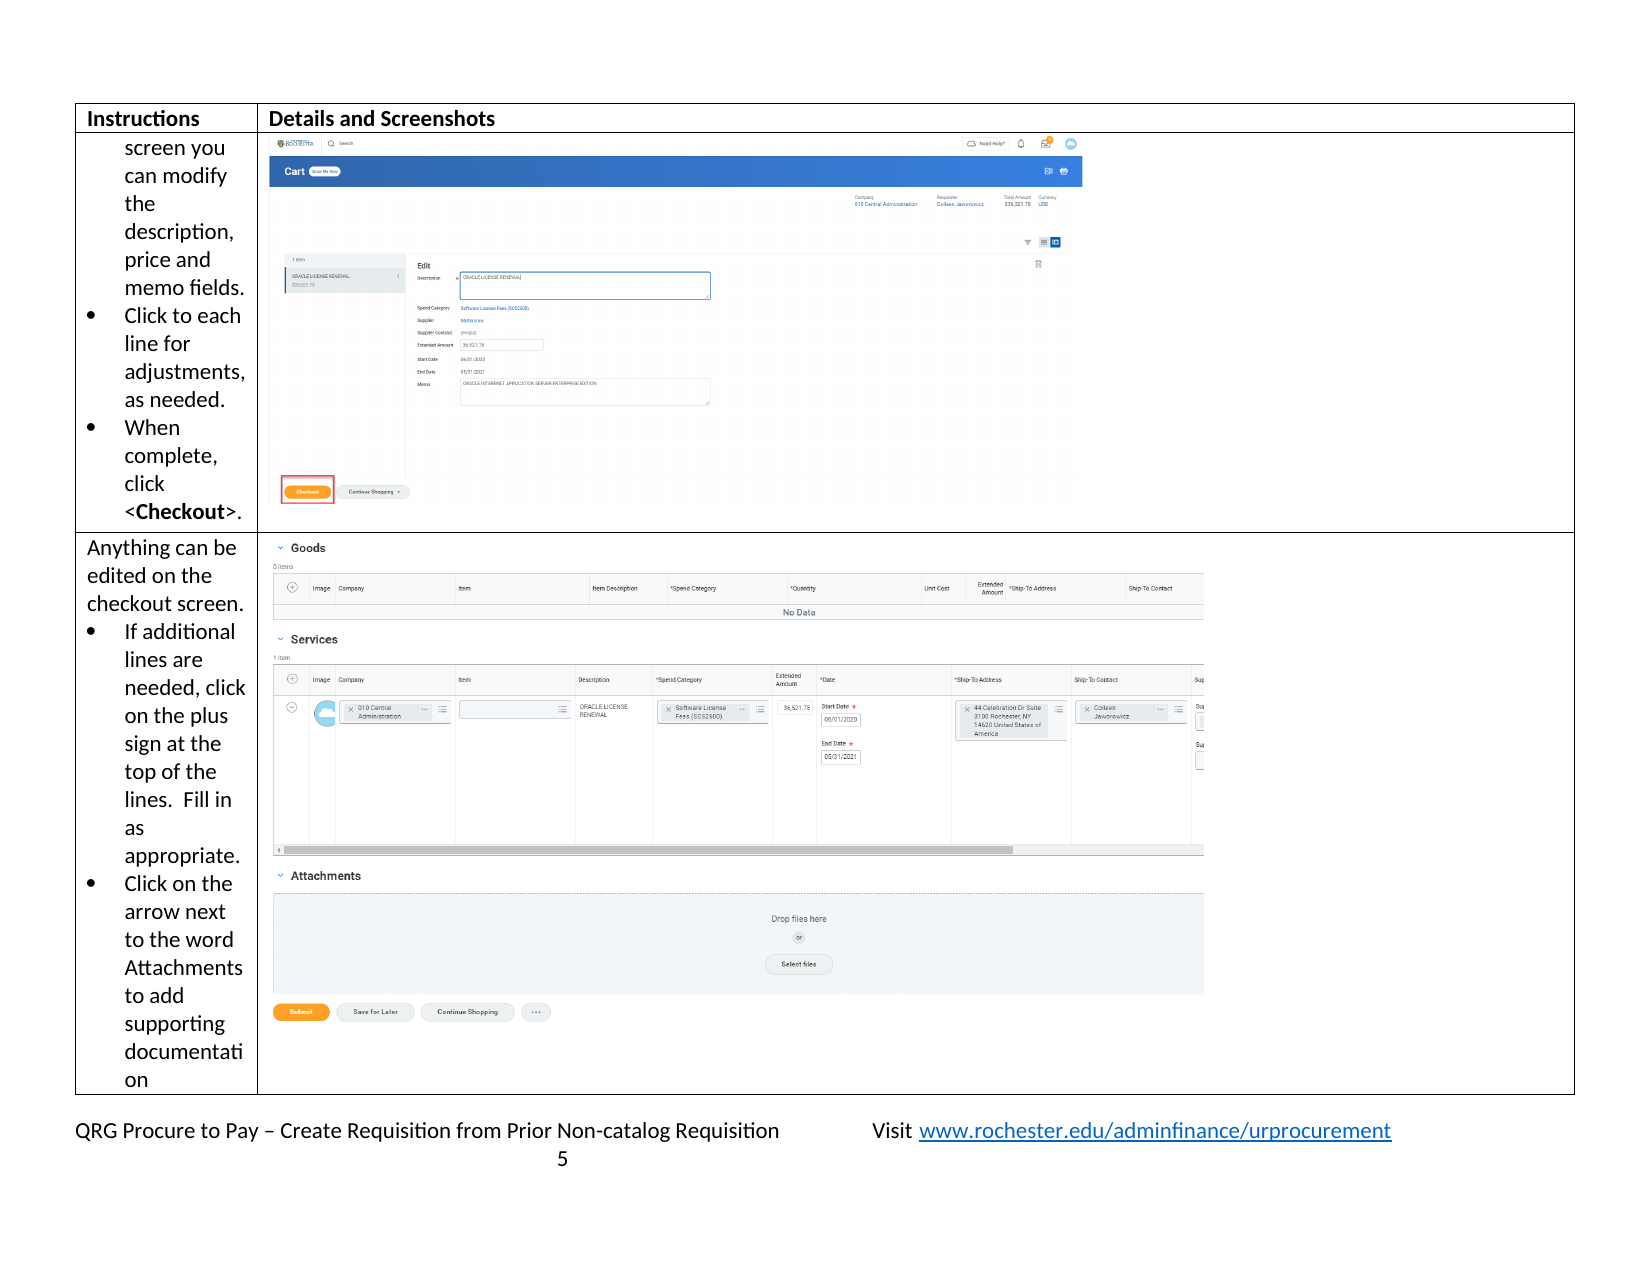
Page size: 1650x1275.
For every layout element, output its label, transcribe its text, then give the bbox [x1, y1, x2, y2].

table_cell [76, 133, 257, 532]
table_header Instructions [76, 104, 257, 132]
picture [268, 533, 1204, 1022]
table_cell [76, 533, 257, 1093]
table_cell [258, 133, 1574, 532]
picture [268, 133, 1083, 504]
table_header Details and Screenshots [258, 104, 1574, 132]
table_cell [258, 533, 1574, 1093]
